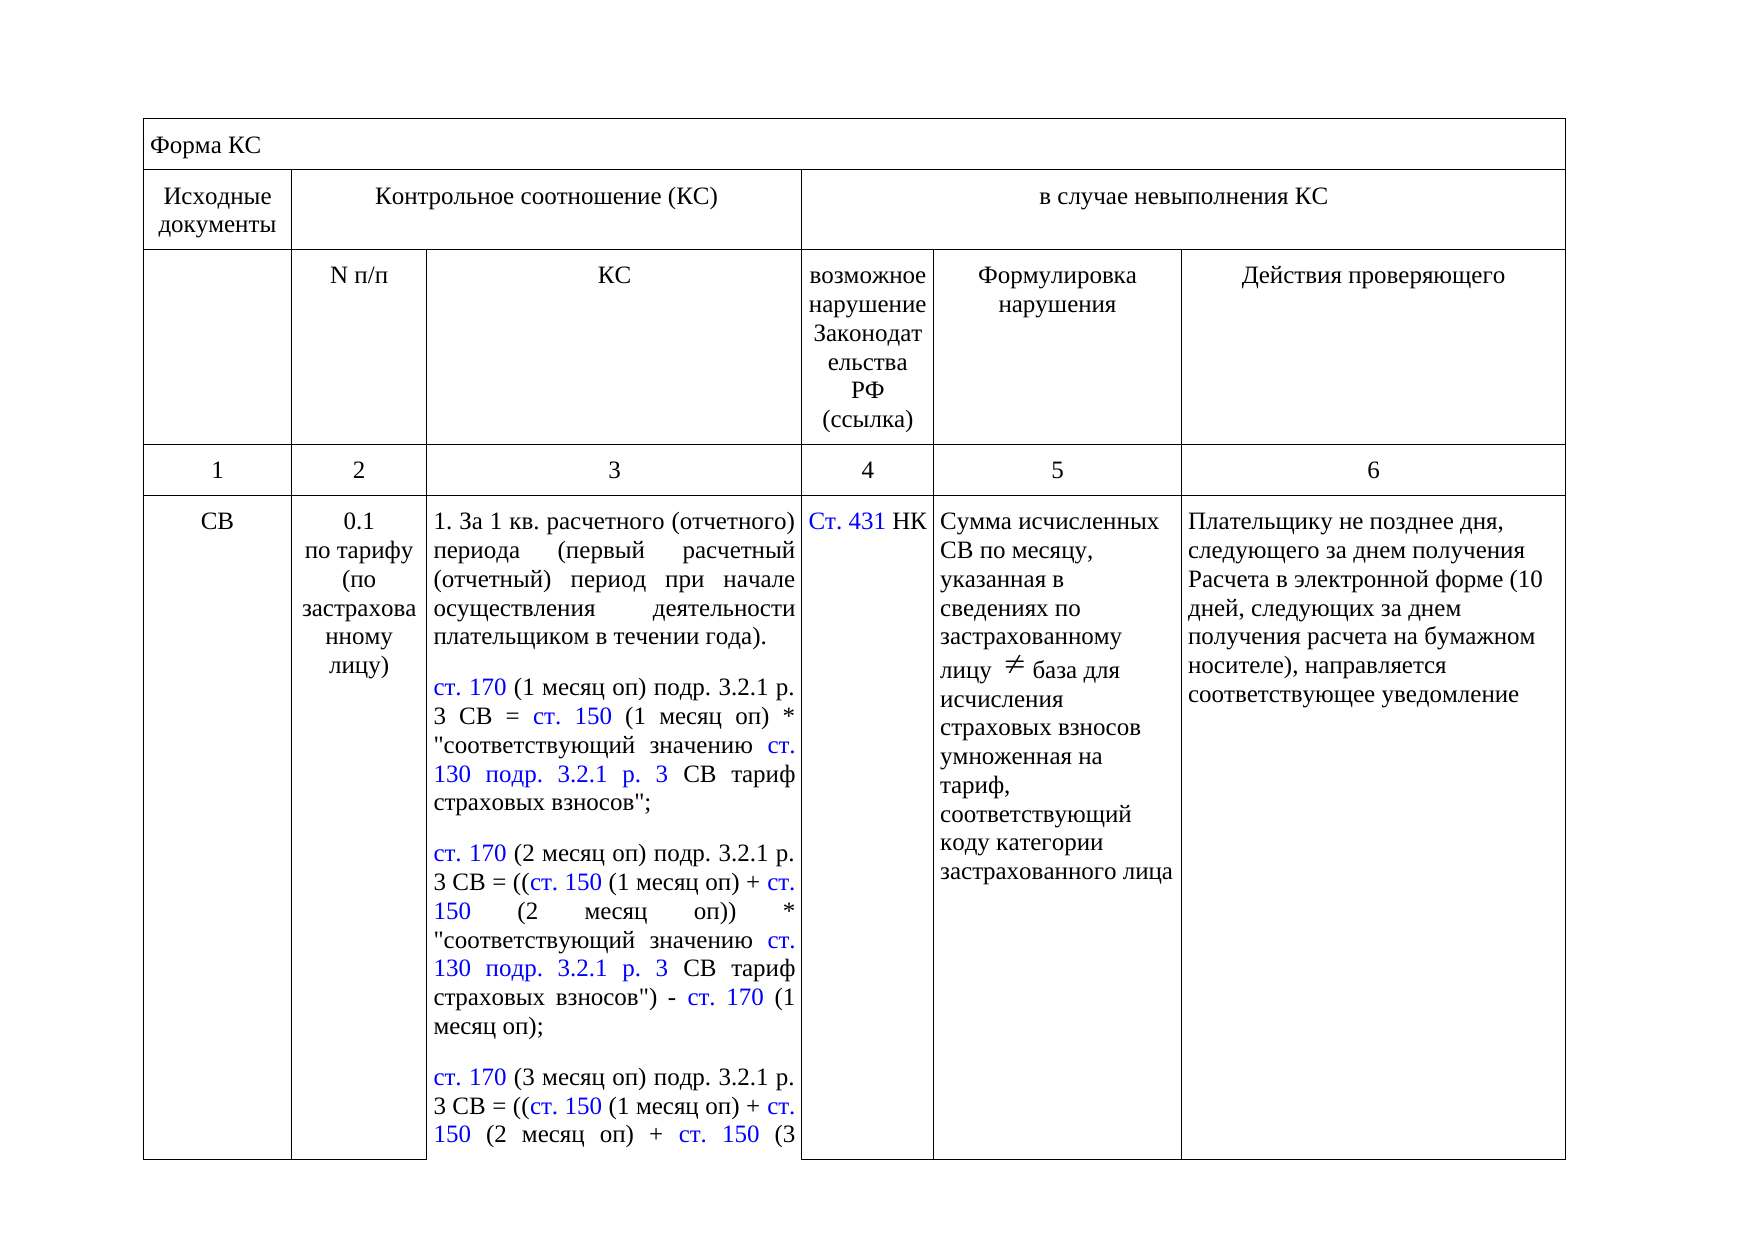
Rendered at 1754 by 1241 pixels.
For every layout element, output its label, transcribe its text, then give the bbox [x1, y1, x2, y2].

table_cell Плательщику не позднее дня, следующего за днем получения Расчета в электронной форме (10 дней, следующих за днем получения расчета на бумажном носителе), направляется соответствующее уведомление [1182, 496, 1565, 1159]
table_cell 0.1 по тарифу (по застрахованному лицу) [292, 496, 426, 1159]
table_cell Сумма исчисленных СВ по месяцу, указанная в сведениях по застрахованному лицу база для исчисления страховых взносов умноженная на тариф, соответствующий коду категории застрахованного лица [934, 496, 1181, 1159]
table_cell СВ [144, 496, 291, 1159]
table_cell ст. 170 (1 месяц оп) подр. 3.2.1 р. 3 СВ = ст. 150 (1 месяц оп) * "соответствующий значению ст. 130 подр. 3.2.1 р. 3 СВ тариф страховых взносов"; [427, 661, 801, 827]
table_cell Формулировка нарушения [934, 250, 1181, 444]
table_cell Ст. 431 НК [802, 496, 933, 1159]
table_cell Исходные документы [144, 170, 291, 249]
table_cell Действия проверяющего [1182, 250, 1565, 444]
table_cell 3 [427, 445, 801, 495]
table_cell 4 [802, 445, 933, 495]
table_cell 1. За 1 кв. расчетного (отчетного) периода (первый расчетный (отчетный) период при начале осуществления деятельности плательщиком в течении года). [427, 496, 801, 661]
table_cell 1 [144, 445, 291, 495]
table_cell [427, 1050, 801, 1159]
table_cell в случае невыполнения КС [802, 170, 1565, 249]
table_cell N п/п [292, 250, 426, 444]
table_cell 5 [934, 445, 1181, 495]
table_cell 2 [292, 445, 426, 495]
table_cell 6 [1182, 445, 1565, 495]
table_cell КС [427, 250, 801, 444]
table_cell ст. 170 (2 месяц оп) подр. 3.2.1 р. 3 СВ = ((ст. 150 (1 месяц оп) + ст. 150 (2 месяц оп)) * "соответствующий значению ст. 130 подр. 3.2.1 р. 3 СВ тариф страховых взносов") - ст. 170 (1 месяц оп); [427, 827, 801, 1050]
table_header Форма КС [144, 119, 1565, 169]
table_cell [144, 250, 291, 444]
table_cell возможное нарушение Законодательства РФ (ссылка) [802, 250, 933, 444]
table_cell Контрольное соотношение (КС) [292, 170, 801, 249]
